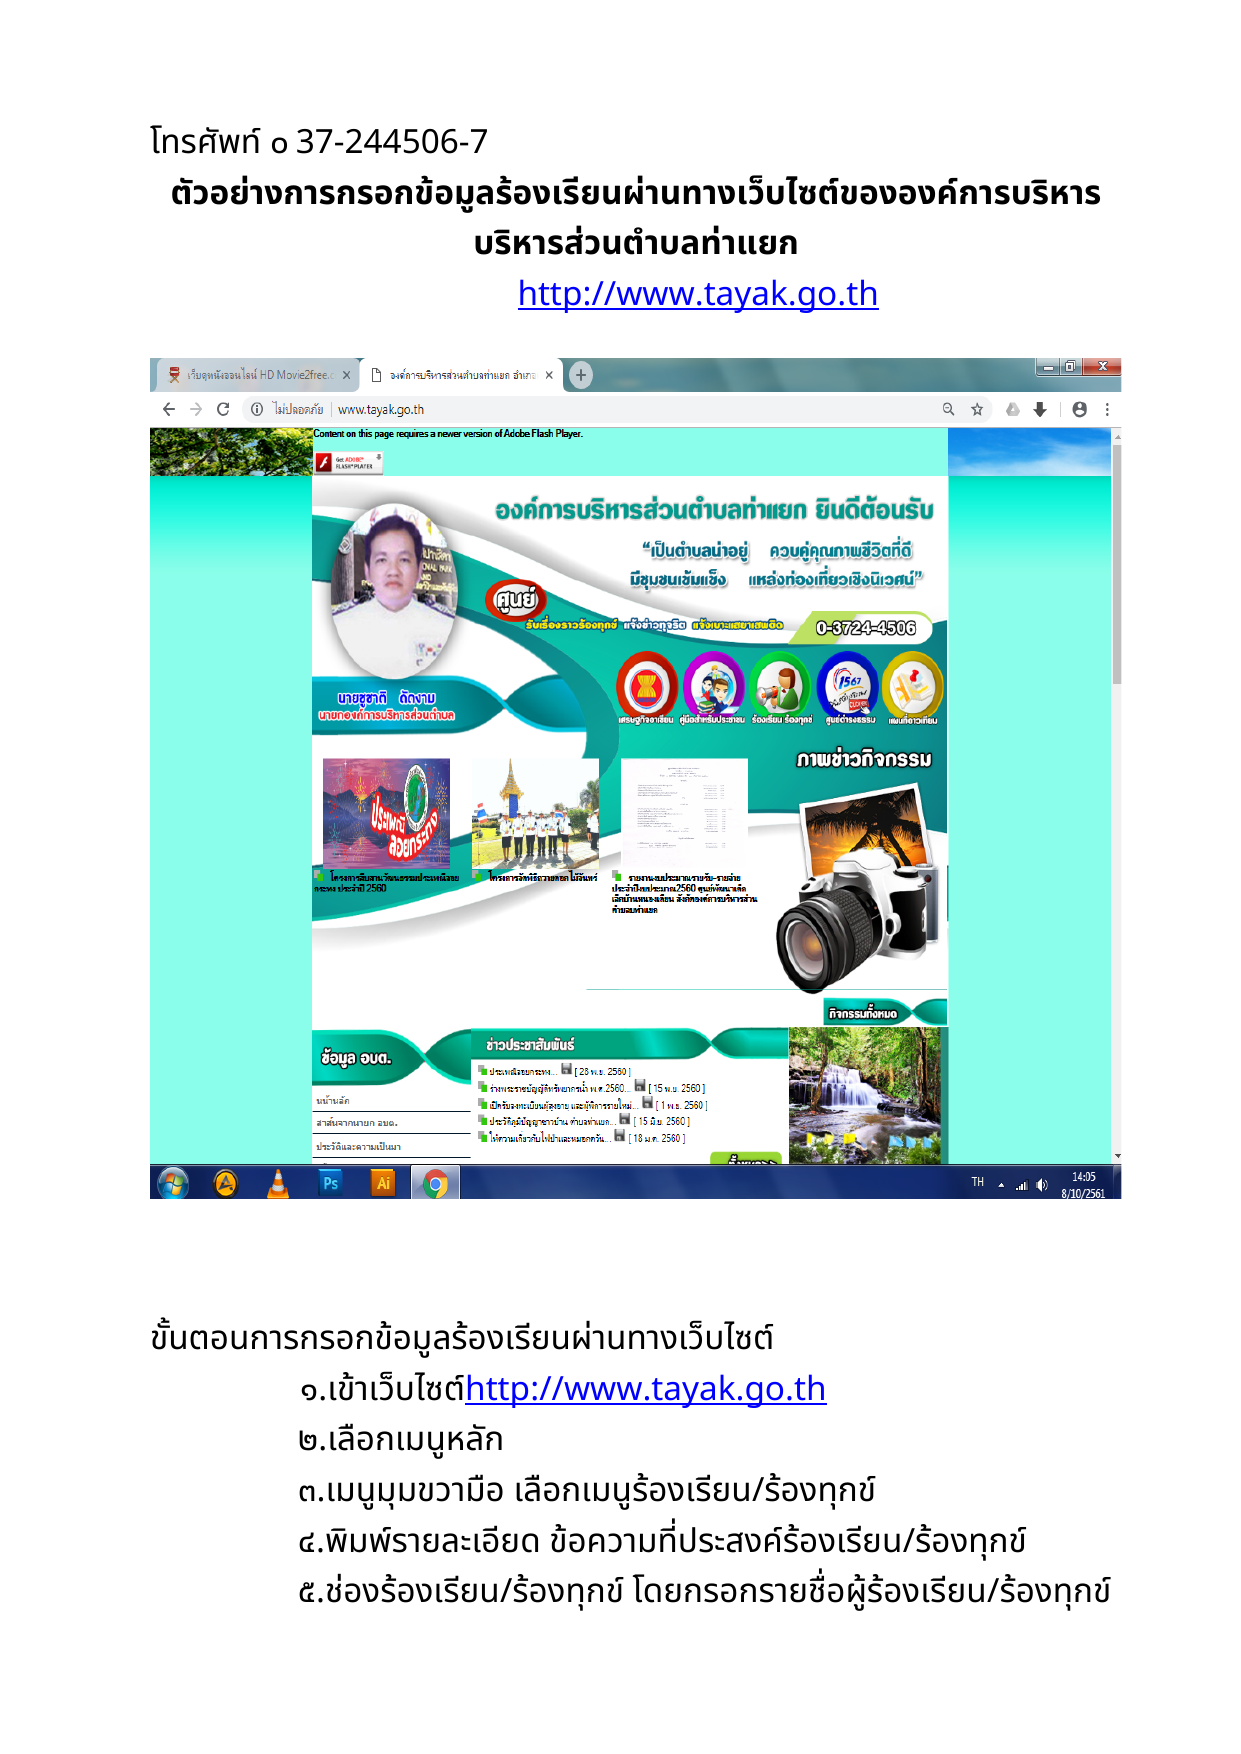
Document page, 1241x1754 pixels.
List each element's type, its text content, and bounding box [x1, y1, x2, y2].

text ๕.ช่องร้องเรียน/ร้องทุกข์ โดยกรอกรายชื่อผู้ร้องเรียน/ร้องทุกข์ [150, 1567, 1122, 1618]
list http://www.tayak.go.th [300, 269, 1122, 315]
text ๓.เมนูมุมขวามือ เลือกเมนูร้องเรียน/ร้องทุกข์ [150, 1466, 1122, 1516]
text ขั้นตอนการกรอกข้อมูลร้องเรียนผ่านทางเว็บไซต์ [150, 1314, 1122, 1364]
text ๔.พิมพ์รายละเอียด ข้อความที่ประสงค์ร้องเรียน/ร้องทุกข์ [150, 1516, 1122, 1567]
text ตัวอย่างการกรอกข้อมูลร้องเรียนผ่านทางเว็บไซต์ขององค์การบริหารบริหารส่วนตำบลท่าแยก [150, 169, 1122, 269]
list ๑.เข้าเว็บไซต์http://www.tayak.go.th [300, 1364, 1122, 1415]
text โทรศัพท์ ๐37-244506-7 [150, 118, 1122, 169]
picture [150, 358, 1121, 1200]
text ๒.เลือกเมนูหลัก [150, 1415, 1122, 1466]
